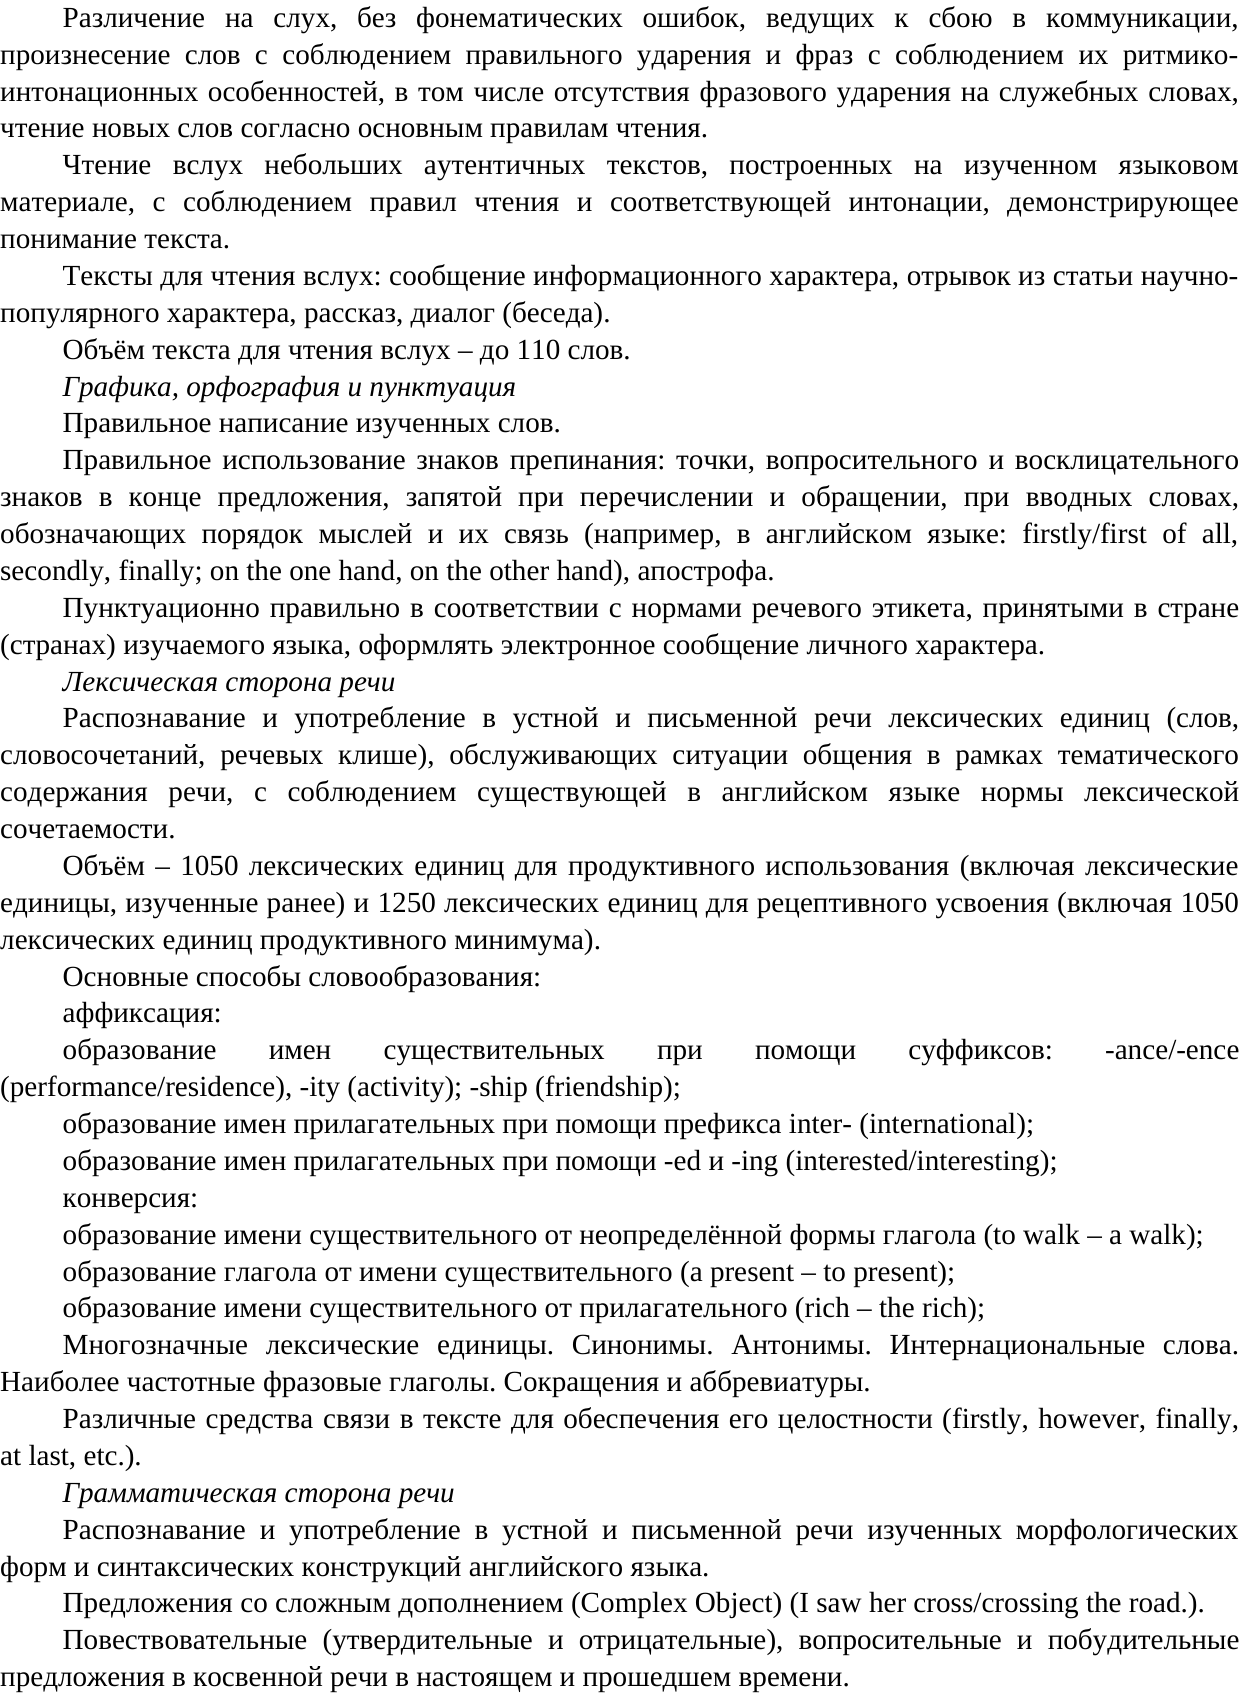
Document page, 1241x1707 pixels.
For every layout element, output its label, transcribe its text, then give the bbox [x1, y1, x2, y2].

text Тексты для чтения вслух: сообщение информационного характера, отрывок из статьи научно-популярного характера, рассказ, диалог (беседа). [0, 258, 1240, 328]
text Предложения со сложным дополнением (Complex Object) (I saw her cross/crossing the road.). [0, 1586, 1240, 1619]
text образование имен прилагательных при помощи префикса inter- (international); [0, 1106, 1240, 1140]
text Повествовательные (утвердительные и отрицательные), вопросительные и побудительные предложения в косвенной речи в настоящем и прошедшем времени. [0, 1622, 1240, 1693]
text Правильное использование знаков препинания: точки, вопросительного и восклицательного знаков в конце предложения, запятой при перечислении и обращении, при вводных словах, обозначающих порядок мыслей и их связь (например, в английском языке: firstly/first of all, secondly, finally; on the one hand, on the other hand), апострофа. [0, 442, 1240, 587]
text Распознавание и употребление в устной и письменной речи лексических единиц (слов, словосочетаний, речевых клише), обслуживающих ситуации общения в рамках тематического содержания речи, с соблюдением существующей в английском языке нормы лексической сочетаемости. [0, 701, 1240, 845]
text образование имени существительного от неопределённой формы глагола (to walk – a walk); [0, 1217, 1240, 1250]
text Пунктуационно правильно в соответствии с нормами речевого этикета, принятыми в стране (странах) изучаемого языка, оформлять электронное сообщение личного характера. [0, 590, 1240, 660]
text Чтение вслух небольших аутентичных текстов, построенных на изученном языковом материале, с соблюдением правил чтения и соответствующей интонации, демонстрирующее понимание текста. [0, 147, 1240, 255]
text Лексическая сторона речи [0, 664, 1240, 697]
text образование имен существительных при помощи суффиксов: -ance/-ence (performance/residence), -ity (activity); -ship (friendship); [0, 1032, 1240, 1103]
text Различение на слух, без фонематических ошибок, ведущих к сбою в коммуникации, произнесение слов с соблюдением правильного ударения и фраз с соблюдением их ритмико-интонационных особенностей, в том числе отсутствия фразового ударения на служебных словах, чтение новых слов согласно основным правилам чтения. [0, 0, 1240, 144]
text Объём текста для чтения вслух – до 110 слов. [0, 332, 1240, 365]
text Графика, орфография и пунктуация [0, 369, 1240, 402]
text Многозначные лексические единицы. Синонимы. Антонимы. Интернациональные слова. Наиболее частотные фразовые глаголы. Сокращения и аббревиатуры. [0, 1327, 1240, 1398]
text аффиксация: [0, 996, 1240, 1029]
text образование имен прилагательных при помощи -ed и -ing (interested/interesting); [0, 1143, 1240, 1177]
text Распознавание и употребление в устной и письменной речи изученных морфологических форм и синтаксических конструкций английского языка. [0, 1512, 1240, 1582]
text Правильное написание изученных слов. [0, 406, 1240, 439]
text Грамматическая сторона речи [0, 1475, 1240, 1508]
text Объём – 1050 лексических единиц для продуктивного использования (включая лексические единицы, изученные ранее) и 1250 лексических единиц для рецептивного усвоения (включая 1050 лексических единиц продуктивного минимума). [0, 848, 1240, 955]
text Основные способы словообразования: [0, 959, 1240, 992]
text конверсия: [0, 1180, 1240, 1213]
text образование глагола от имени существительного (a present – to present); [0, 1254, 1240, 1287]
text образование имени существительного от прилагательного (rich – the rich); [0, 1291, 1240, 1324]
text Различные средства связи в тексте для обеспечения его целостности (firstly, however, finally, at last, etc.). [0, 1401, 1240, 1472]
